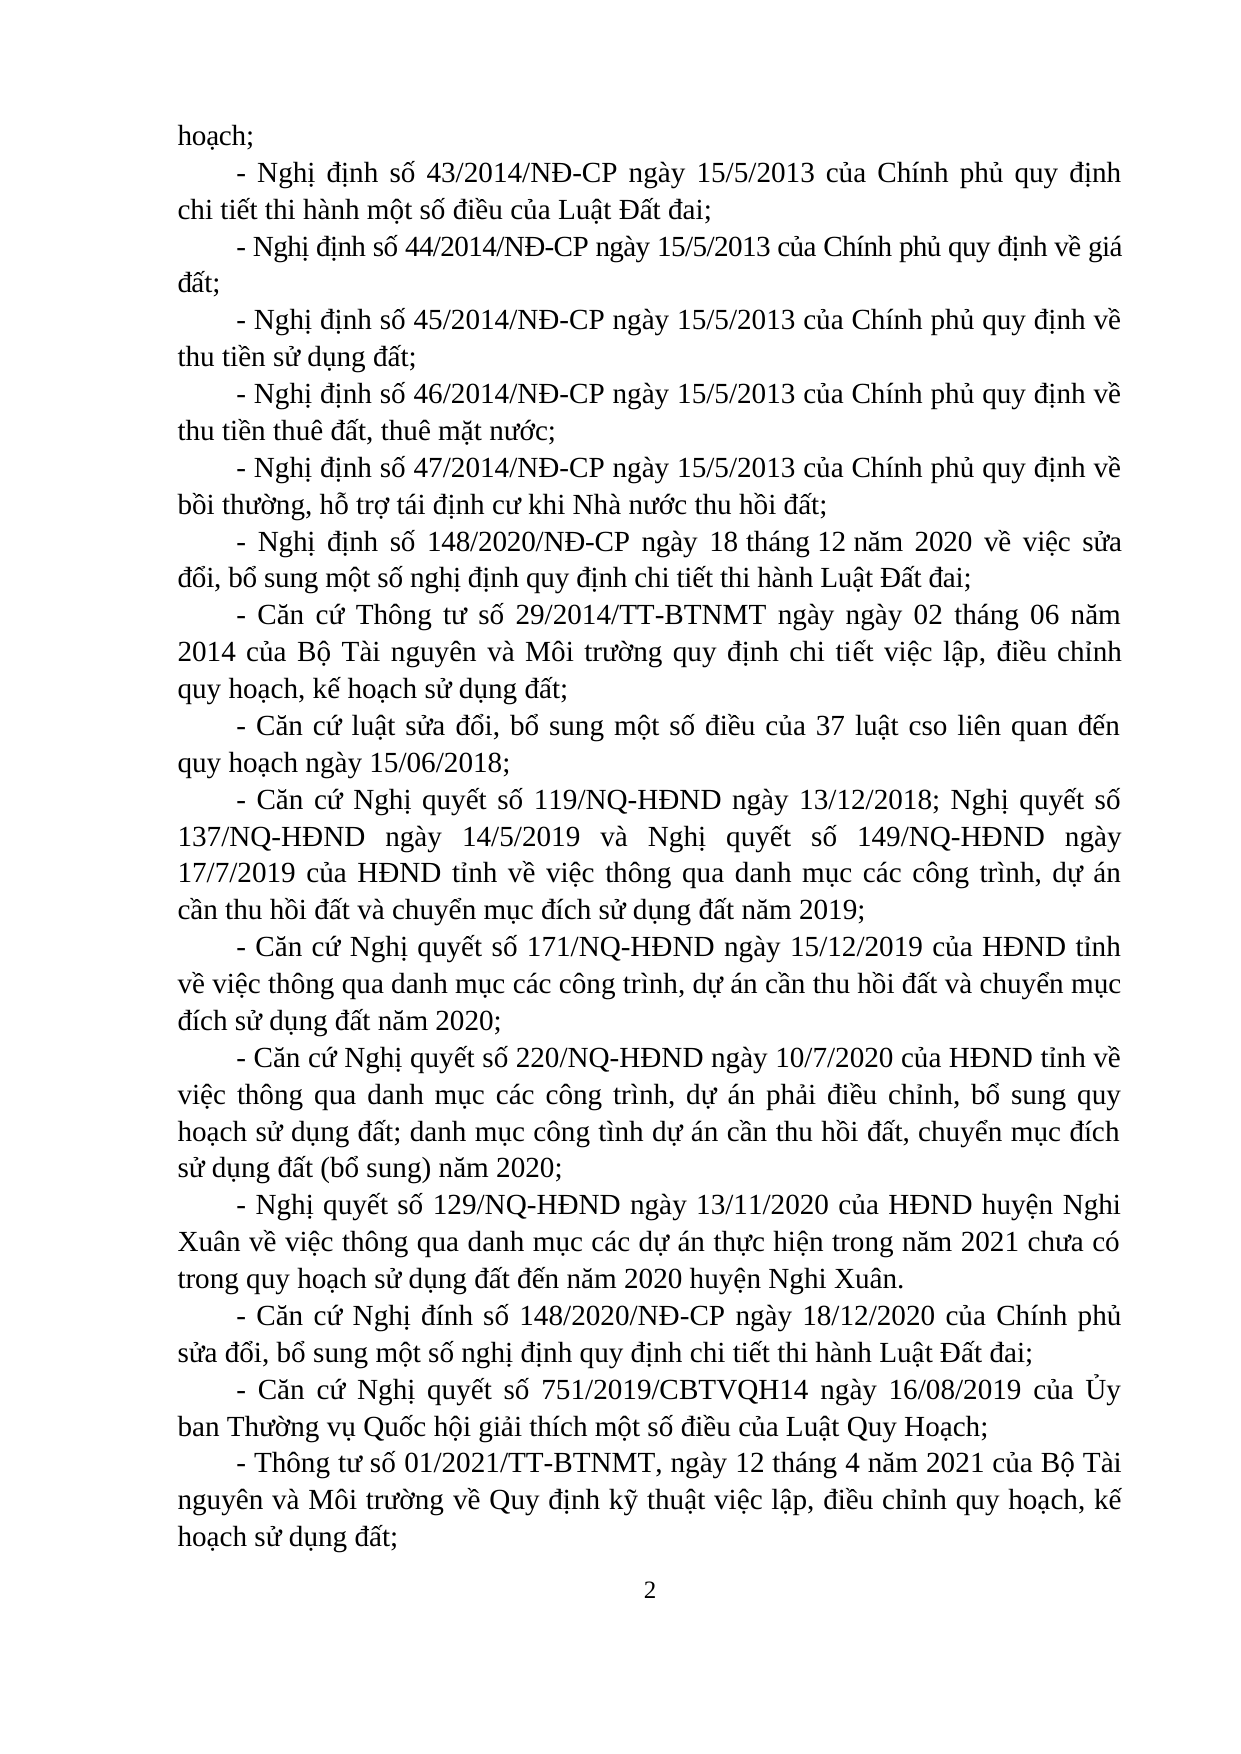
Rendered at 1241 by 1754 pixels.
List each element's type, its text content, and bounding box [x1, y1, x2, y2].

text - Căn cứ luật sửa đổi, bổ sung một số điều của 37 luật cso liên quan đến quy hoạch ngày 15/06/2018; [177, 708, 1122, 778]
text - Nghị định số 148/2020/NĐ-CP ngày 18 tháng 12 năm 2020 về việc sửa đổi, bổ sung một số nghị định quy định chi tiết thi hành Luật Đất đai; [177, 524, 1122, 594]
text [177, 118, 1122, 152]
text - Nghị định số 47/2014/NĐ-CP ngày 15/5/2013 của Chính phủ quy định về bồi thường, hỗ trợ tái định cư khi Nhà nước thu hồi đất; [177, 450, 1122, 520]
text - Căn cứ Nghị quyết số 119/NQ-HĐND ngày 13/12/2018; Nghị quyết số 137/NQ-HĐND ngày 14/5/2019 và Nghị quyết số 149/NQ-HĐND ngày 17/7/2019 của HĐND tỉnh về việc thông qua danh mục các công trình, dự án cần thu hồi đất và chuyển mục đích sử dụng đất năm 2019; [177, 782, 1122, 926]
text - Căn cứ Nghị đính số 148/2020/NĐ-CP ngày 18/12/2020 của Chính phủ sửa đổi, bổ sung một số nghị định quy định chi tiết thi hành Luật Đất đai; [177, 1298, 1122, 1368]
text - Nghị định số 44/2014/NĐ-CP ngày 15/5/2013 của Chính phủ quy định về giá đất; [177, 229, 1122, 299]
text - Nghị định số 43/2014/NĐ-CP ngày 15/5/2013 của Chính phủ quy định chi tiết thi hành một số điều của Luật Đất đai; [177, 155, 1122, 225]
text - Căn cứ Nghị quyết số 751/2019/CBTVQH14 ngày 16/08/2019 của Ủy ban Thường vụ Quốc hội giải thích một số điều của Luật Quy Hoạch; [177, 1372, 1122, 1442]
text - Nghị định số 45/2014/NĐ-CP ngày 15/5/2013 của Chính phủ quy định về thu tiền sử dụng đất; [177, 302, 1122, 373]
text - Nghị quyết số 129/NQ-HĐND ngày 13/11/2020 của HĐND huyện Nghi Xuân về việc thông qua danh mục các dự án thực hiện trong năm 2021 chưa có trong quy hoạch sử dụng đất đến năm 2020 huyện Nghi Xuân. [177, 1187, 1122, 1295]
text - Nghị định số 46/2014/NĐ-CP ngày 15/5/2013 của Chính phủ quy định về thu tiền thuê đất, thuê mặt nước; [177, 376, 1122, 447]
text - Căn cứ Thông tư số 29/2014/TT-BTNMT ngày ngày 02 tháng 06 năm 2014 của Bộ Tài nguyên và Môi trường quy định chi tiết việc lập, điều chỉnh quy hoạch, kế hoạch sử dụng đất; [177, 597, 1122, 705]
text - Căn cứ Nghị quyết số 171/NQ-HĐND ngày 15/12/2019 của HĐND tỉnh về việc thông qua danh mục các công trình, dự án cần thu hồi đất và chuyển mục đích sử dụng đất năm 2020; [177, 929, 1122, 1037]
text - Căn cứ Nghị quyết số 220/NQ-HĐND ngày 10/7/2020 của HĐND tỉnh về việc thông qua danh mục các công trình, dự án phải điều chỉnh, bổ sung quy hoạch sử dụng đất; danh mục công tình dự án cần thu hồi đất, chuyển mục đích sử dụng đất (bổ sung) năm 2020; [177, 1040, 1122, 1184]
text - Thông tư số 01/2021/TT-BTNMT, ngày 12 tháng 4 năm 2021 của Bộ Tài nguyên và Môi trường về Quy định kỹ thuật việc lập, điều chỉnh quy hoạch, kế hoạch sử dụng đất; [177, 1446, 1122, 1553]
